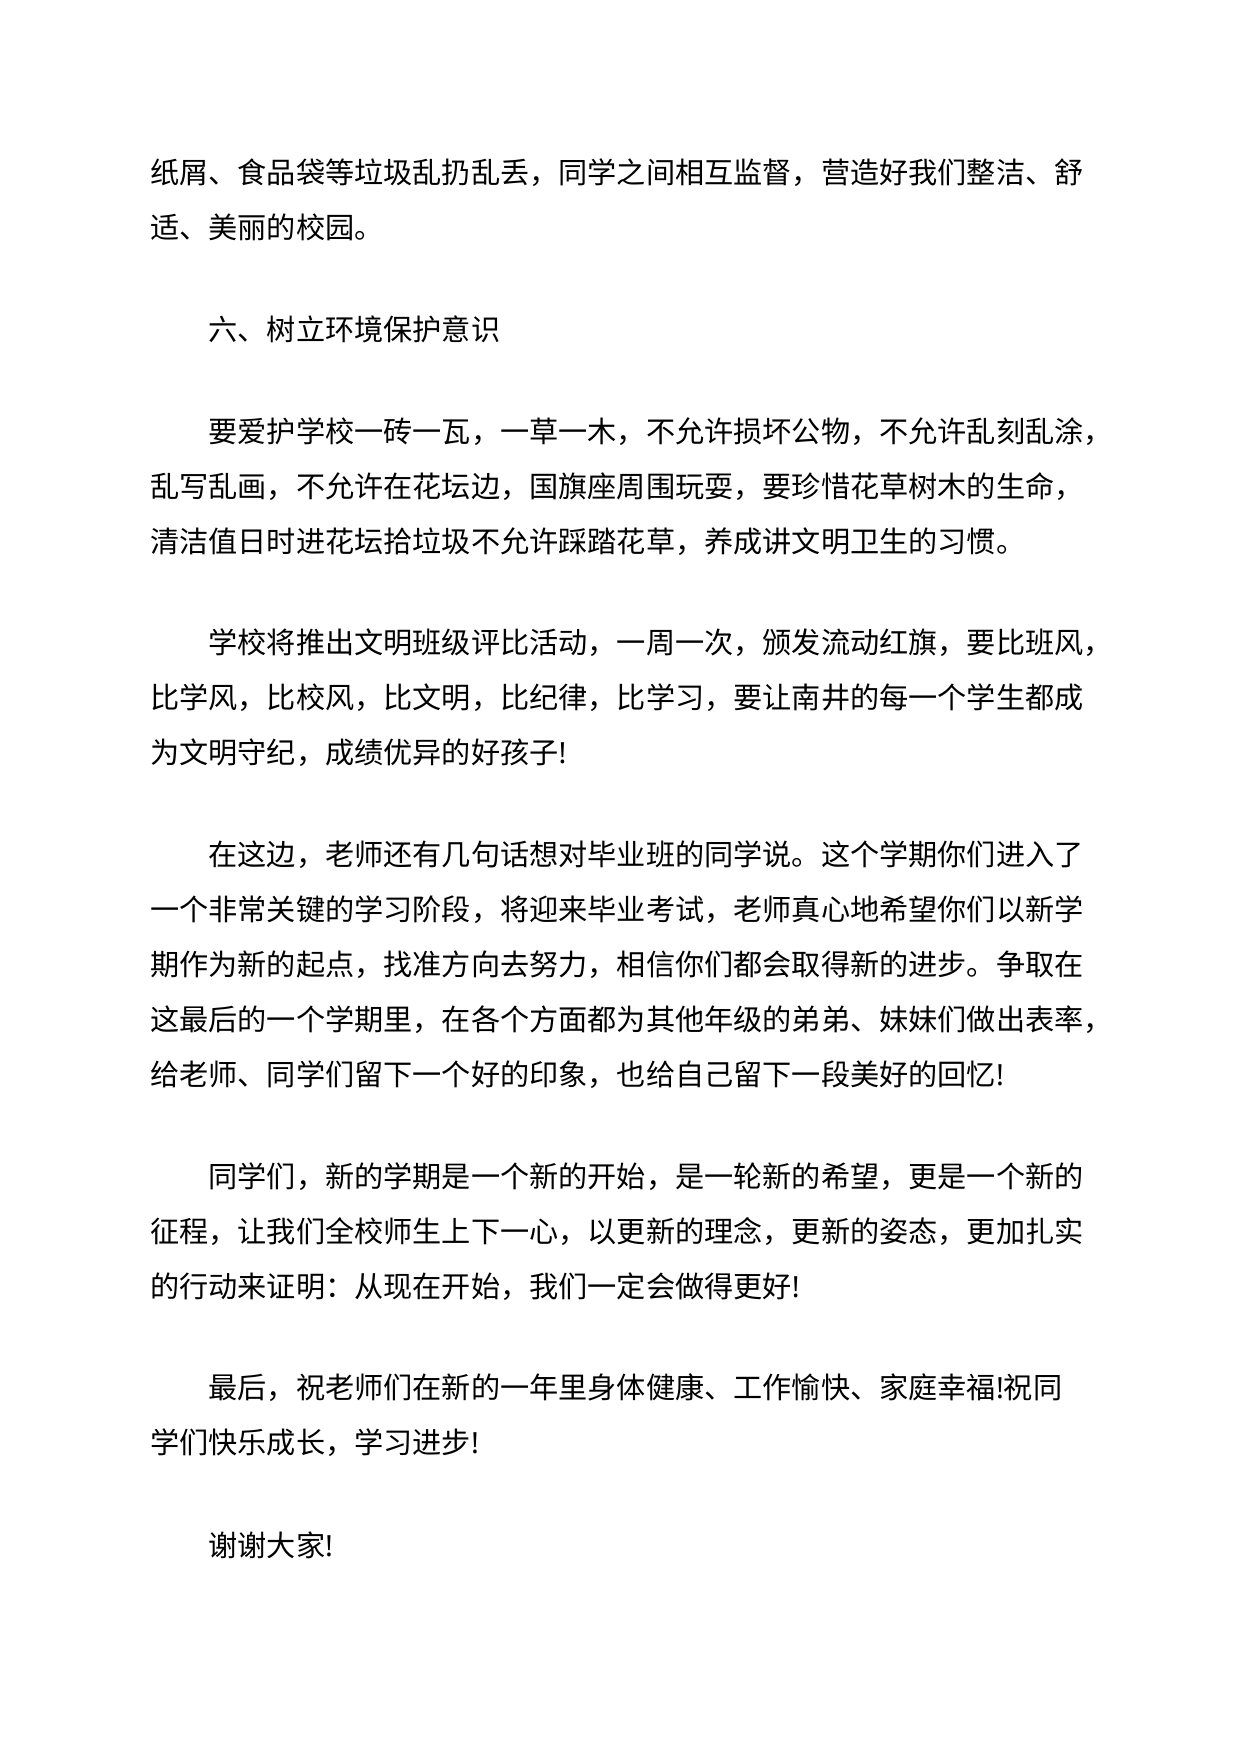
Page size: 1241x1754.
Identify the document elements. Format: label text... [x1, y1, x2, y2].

text 学校将推出文明班级评比活动，一周一次，颁发流动红旗，要比班风，比学风，比校风，比文明，比纪律，比学习，要让南井的每一个学生都成为文明守纪，成绩优异的好孩子! [150, 620, 1090, 772]
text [150, 150, 1090, 247]
text 六、树立环境保护意识 [150, 307, 1090, 349]
text 最后，祝老师们在新的一年里身体健康、工作愉快、家庭幸福!祝同学们快乐成长，学习进步! [150, 1365, 1090, 1462]
text 要爱护学校一砖一瓦，一草一木，不允许损坏公物，不允许乱刻乱涂，乱写乱画，不允许在花坛边，国旗座周围玩耍，要珍惜花草树木的生命，清洁值日时进花坛拾垃圾不允许踩踏花草，养成讲文明卫生的习惯。 [150, 408, 1090, 561]
text 谢谢大家! [150, 1522, 1090, 1564]
text 同学们，新的学期是一个新的开始，是一轮新的希望，更是一个新的征程，让我们全校师生上下一心，以更新的理念，更新的姿态，更加扎实的行动来证明：从现在开始，我们一定会做得更好! [150, 1153, 1090, 1306]
text 在这边，老师还有几句话想对毕业班的同学说。这个学期你们进入了一个非常关键的学习阶段，将迎来毕业考试，老师真心地希望你们以新学期作为新的起点，找准方向去努力，相信你们都会取得新的进步。争取在这最后的一个学期里，在各个方面都为其他年级的弟弟、妹妹们做出表率，给老师、同学们留下一个好的印象，也给自己留下一段美好的回忆! [150, 832, 1090, 1094]
